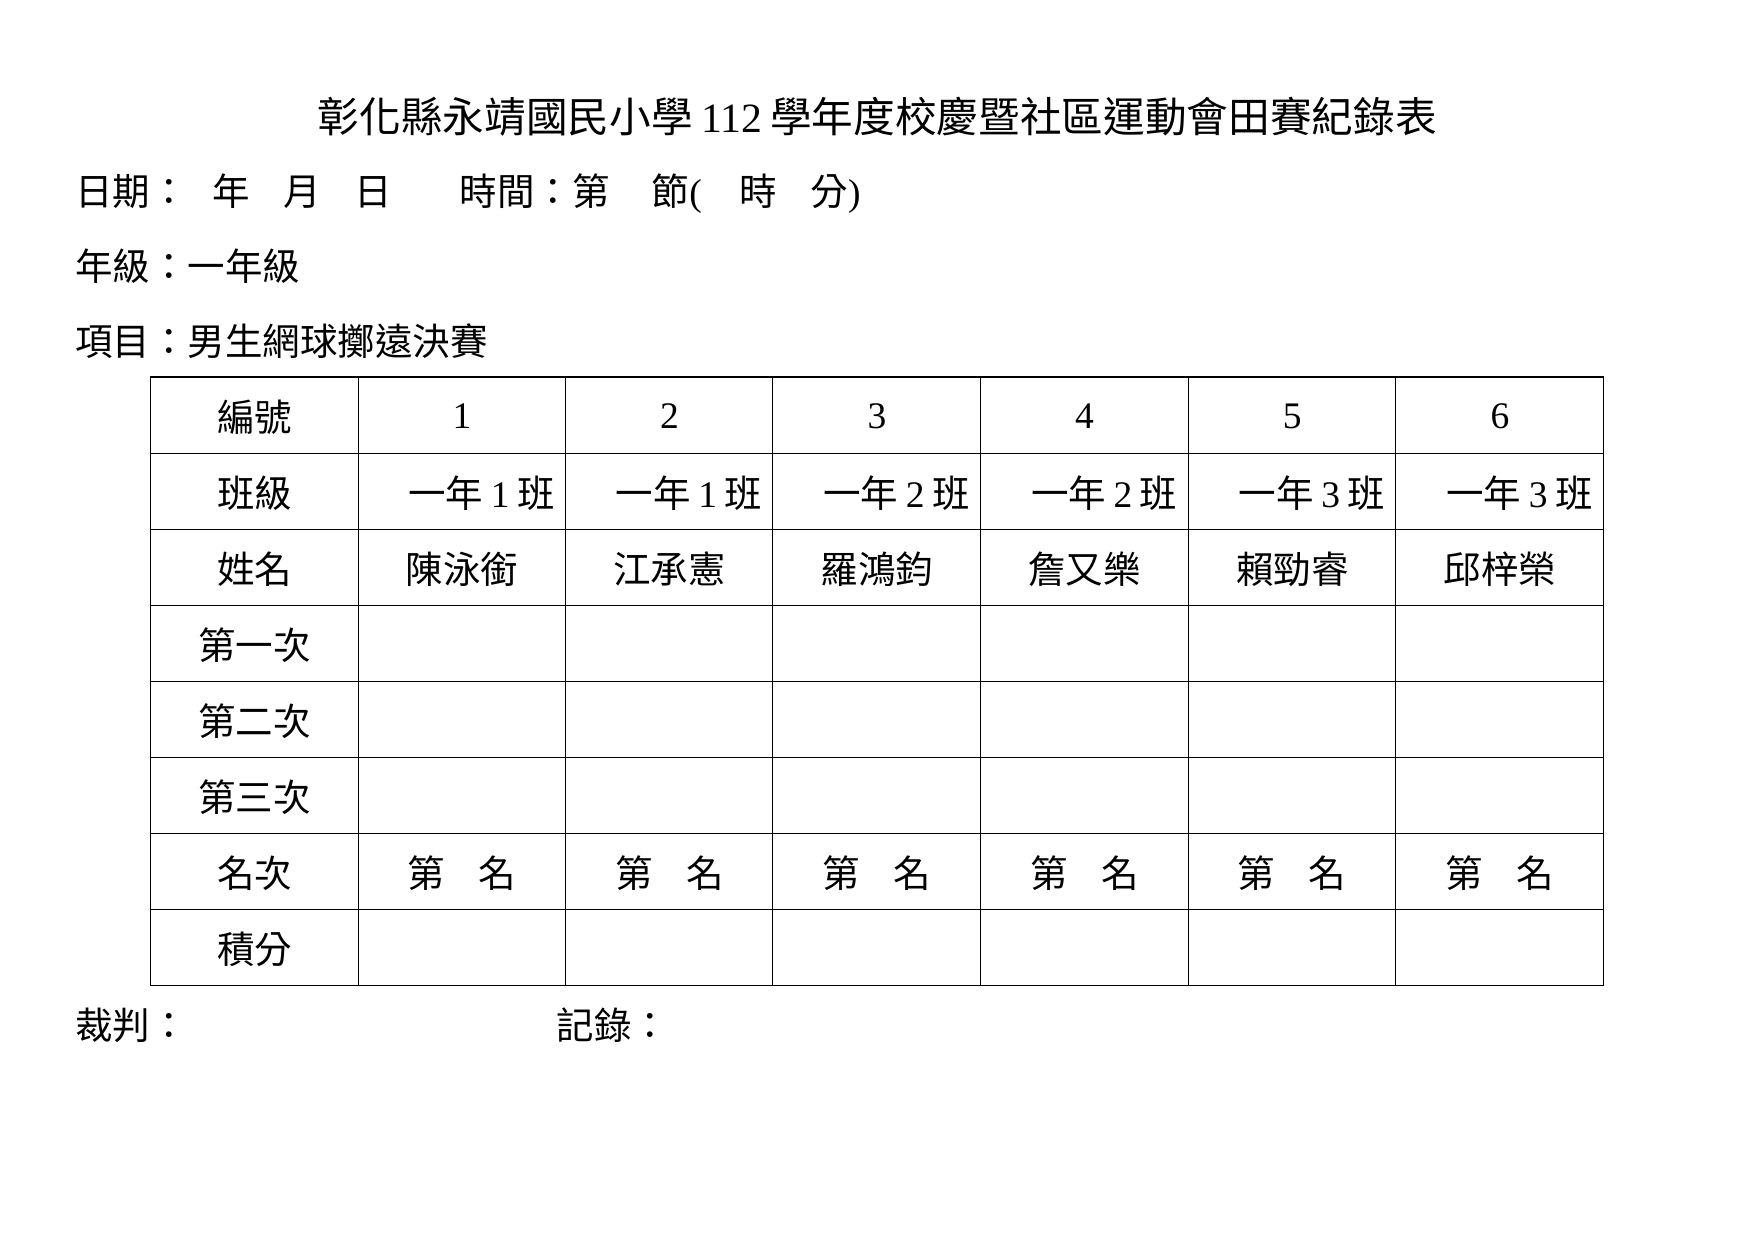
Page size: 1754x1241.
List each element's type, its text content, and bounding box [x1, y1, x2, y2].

table_cell [1189, 758, 1395, 833]
table_cell [1396, 606, 1603, 681]
table_cell 一年2班 [981, 454, 1188, 528]
table_cell 第 名 [981, 834, 1188, 909]
table_header 1 [359, 378, 565, 452]
table_cell [981, 910, 1188, 985]
table_cell 第三次 [151, 758, 358, 833]
table_cell [566, 758, 772, 833]
table_cell 第一次 [151, 606, 358, 681]
table_cell [359, 606, 565, 681]
table_cell 詹又樂 [981, 530, 1188, 604]
table_cell 一年1班 [566, 454, 772, 528]
table_cell 第 名 [566, 834, 772, 909]
table_cell 一年3班 [1396, 454, 1603, 528]
table_cell [773, 758, 980, 833]
table_cell [566, 606, 772, 681]
text 年級：一年級 [75, 226, 1679, 301]
table_cell 第 名 [1396, 834, 1603, 909]
table_cell 積分 [151, 910, 358, 985]
table_cell [1396, 758, 1603, 833]
table_cell [981, 758, 1188, 833]
table_cell [566, 682, 772, 757]
table_cell 第 名 [359, 834, 565, 909]
table_cell 班級 [151, 454, 358, 528]
table_cell [1396, 910, 1603, 985]
table_cell [981, 606, 1188, 681]
table_header 編號 [151, 378, 358, 452]
table_cell [1189, 606, 1395, 681]
table_cell [566, 910, 772, 985]
text 裁判： 記錄： [75, 986, 1679, 1061]
table_header 4 [981, 378, 1188, 452]
table_cell 名次 [151, 834, 358, 909]
table_cell [773, 606, 980, 681]
table_cell 羅鴻鈞 [773, 530, 980, 604]
table_cell [359, 910, 565, 985]
table_cell 一年3班 [1189, 454, 1395, 528]
table_cell 一年1班 [359, 454, 565, 528]
table_cell [1396, 682, 1603, 757]
table_cell 江承憲 [566, 530, 772, 604]
table_cell 姓名 [151, 530, 358, 604]
table_header 5 [1189, 378, 1395, 452]
table_cell 一年2班 [773, 454, 980, 528]
table_cell [981, 682, 1188, 757]
table_cell [359, 758, 565, 833]
table_cell [1189, 910, 1395, 985]
table_cell [773, 910, 980, 985]
table_cell 第 名 [773, 834, 980, 909]
text 日期： 年 月 日 時間：第 節( 時 分) [75, 151, 1679, 226]
table_header 6 [1396, 378, 1603, 452]
text 項目：男生網球擲遠決賽 [75, 301, 1679, 376]
table_cell 陳泳銜 [359, 530, 565, 604]
table_cell [359, 682, 565, 757]
text 彰化縣永靖國民小學112學年度校慶暨社區運動會田賽紀錄表 [75, 76, 1679, 151]
table_cell 第二次 [151, 682, 358, 757]
table_header 3 [773, 378, 980, 452]
table_header 2 [566, 378, 772, 452]
table_cell [1189, 682, 1395, 757]
table_cell [773, 682, 980, 757]
table_cell 邱梓榮 [1396, 530, 1603, 604]
table_cell 賴勁睿 [1189, 530, 1395, 604]
table_cell 第 名 [1189, 834, 1395, 909]
